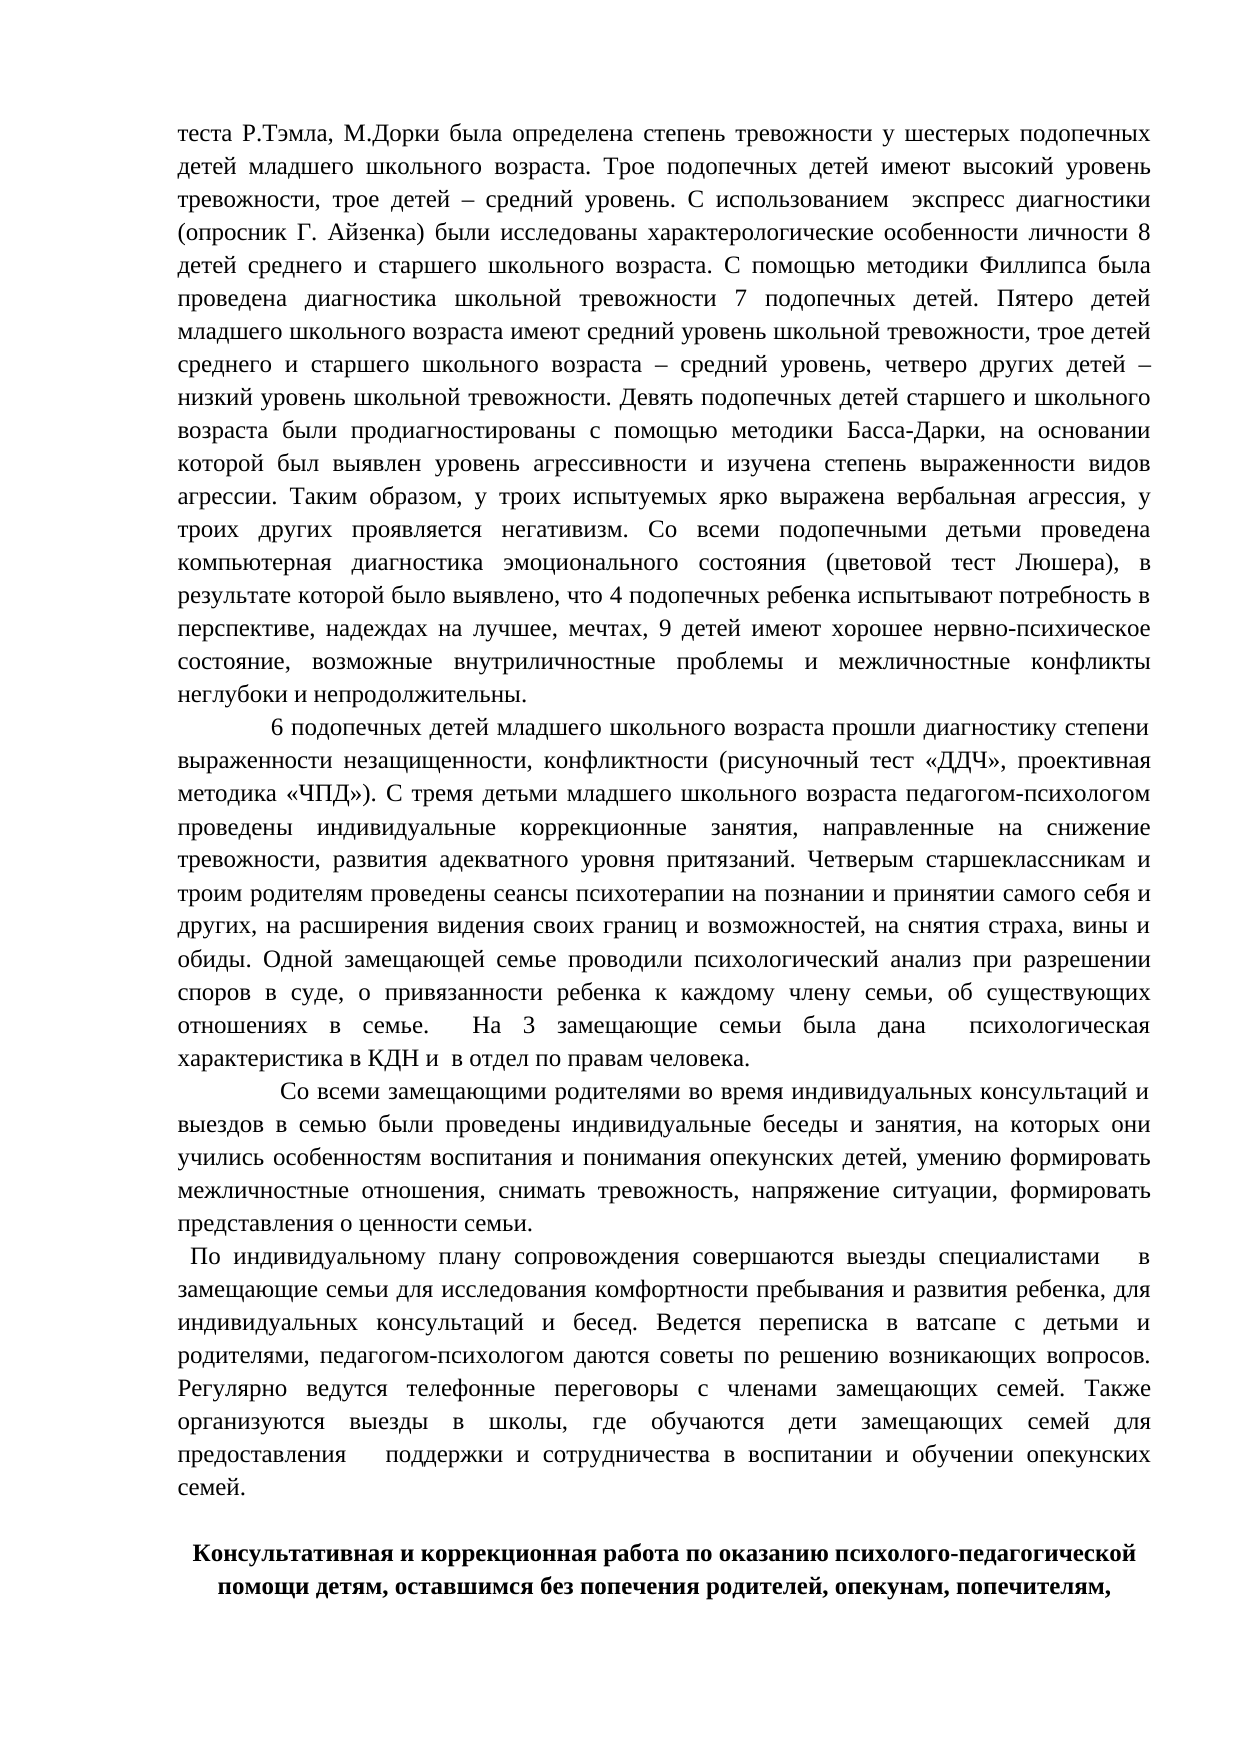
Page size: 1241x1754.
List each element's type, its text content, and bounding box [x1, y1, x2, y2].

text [177, 118, 1152, 708]
text 6 подопечных детей младшего школьного возраста прошли диагностику степени выраженности незащищенности, конфликтности (рисуночный тест «ДДЧ», проективная методика «ЧПД»). С тремя детьми младшего школьного возраста педагогом-психологом проведены индивидуальные коррекционные занятия, направленные на снижение тревожности, развития адекватного уровня притязаний. Четверым старшеклассникам и троим родителям проведены сеансы психотерапии на познании и принятии самого себя и других, на расширения видения своих границ и возможностей, на снятия страха, вины и обиды. Одной замещающей семье проводили психологический анализ при разрешении споров в суде, о привязанности ребенка к каждому члену семьи, об существующих отношениях в семье. На 3 замещающие семьи была дана психологическая характеристика в КДН и в отдел по правам человека. [177, 712, 1152, 1071]
text Со всеми замещающими родителями во время индивидуальных консультаций и выездов в семью были проведены индивидуальные беседы и занятия, на которых они учились особенностям воспитания и понимания опекунских детей, умению формировать межличностные отношения, снимать тревожность, напряжение ситуации, формировать представления о ценности семьи. [177, 1076, 1152, 1237]
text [177, 1538, 1152, 1600]
text По индивидуальному плану сопровождения совершаются выезды специалистами в замещающие семьи для исследования комфортности пребывания и развития ребенка, для индивидуальных консультаций и бесед. Ведется переписка в ватсапе с детьми и родителями, педагогом-психологом даются советы по решению возникающих вопросов. Регулярно ведутся телефонные переговоры с членами замещающих семей. Также организуются выезды в школы, где обучаются дети замещающих семей для предоставления поддержки и сотрудничества в воспитании и обучении опекунских семей. [177, 1241, 1152, 1501]
